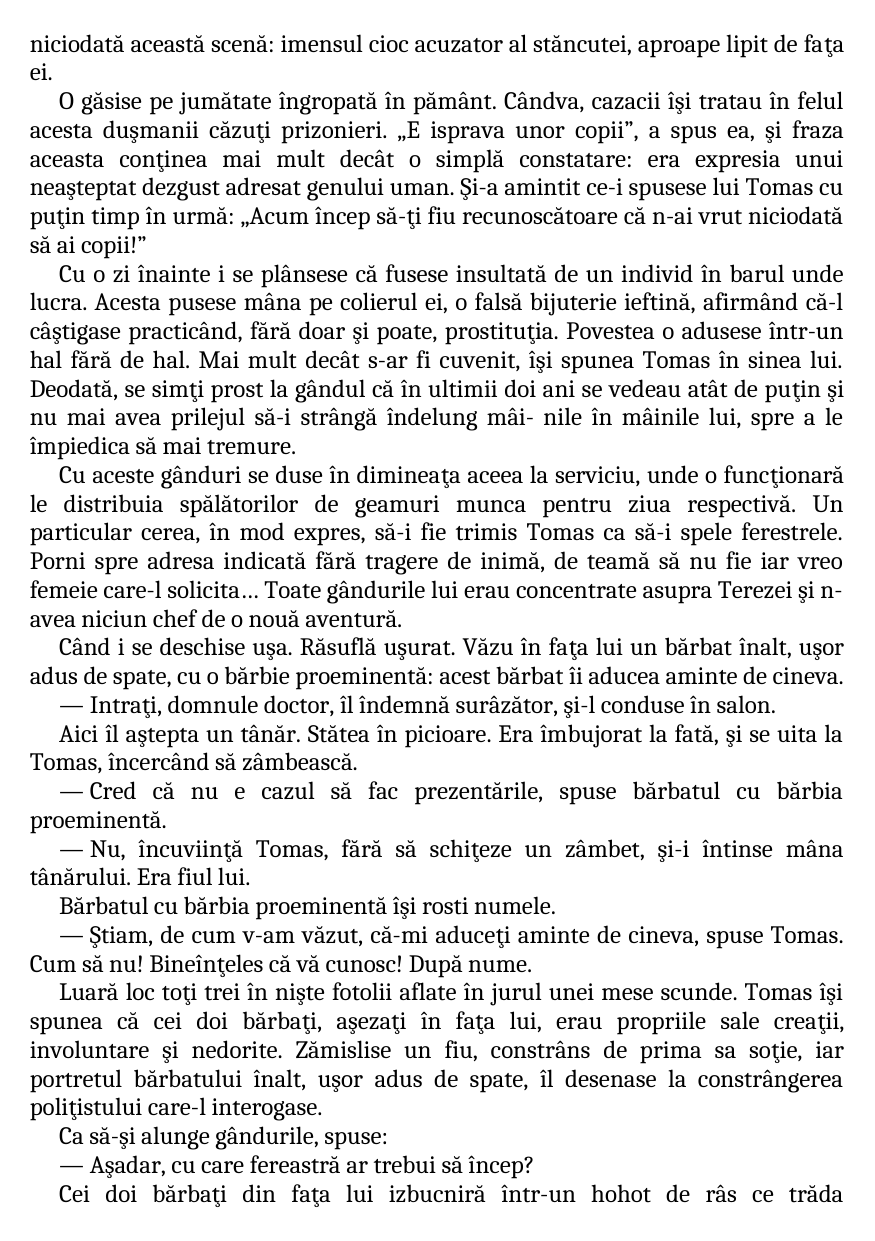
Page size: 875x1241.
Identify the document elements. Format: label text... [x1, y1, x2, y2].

text O găsise pe jumătate îngropată în pământ. Cândva, cazacii îşi tratau în felul acesta duşmanii căzuţi prizonieri. „E isprava unor copii”, a spus ea, şi fraza aceasta conţinea mai mult decât o simplă constatare: era expresia unui neaşteptat dezgust adresat genului uman. Şi-a amintit ce-i spusese lui Tomas cu puţin timp în urmă: „Acum încep să-ţi fiu recunoscătoare că n-ai vrut niciodată să ai copii!” [29, 87, 844, 259]
text Cu aceste gânduri se duse în dimineaţa aceea la serviciu, unde o funcţionară le distribuia spălătorilor de geamuri munca pentru ziua respectivă. Un particular cerea, în mod expres, să-i fie trimis Tomas ca să-i spele ferestrele. Porni spre adresa indicată fără tragere de inimă, de teamă să nu fie iar vreo femeie care-l solicita… Toate gândurile lui erau concentrate asupra Terezei şi n-avea niciun chef de o nouă aventură. [29, 461, 844, 633]
text Când i se deschise uşa. Răsuflă uşurat. Văzu în faţa lui un bărbat înalt, uşor adus de spate, cu o bărbie proeminentă: acest bărbat îi aducea aminte de cineva. [29, 633, 844, 691]
text — Ştiam, de cum v-am văzut, că-mi aduceţi aminte de cineva, spuse Tomas. Cum să nu! Bineînţeles că vă cunosc! După nume. [29, 921, 844, 978]
text Ca să-şi alunge gândurile, spuse: [29, 1122, 844, 1151]
text — Intraţi, domnule doctor, îl îndemnă surâzător, şi-l conduse în salon. [29, 691, 844, 719]
text — Nu, încuviinţă Tomas, fără să schiţeze un zâmbet, şi-i întinse mâna tânărului. Era fiul lui. [29, 834, 844, 892]
text Aici îl aştepta un tânăr. Stătea în picioare. Era îmbujorat la fată, şi se uita la Tomas, încercând să zâmbească. [29, 719, 844, 777]
text Bărbatul cu bărbia proeminentă îşi rosti numele. [29, 892, 844, 921]
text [29, 1179, 844, 1208]
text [29, 29, 844, 87]
text Luară loc toţi trei în nişte fotolii aflate în jurul unei mese scunde. Tomas îşi spunea că cei doi bărbaţi, aşezaţi în faţa lui, erau propriile sale creaţii, involuntare şi nedorite. Zămislise un fiu, constrâns de prima sa soţie, iar portretul bărbatului înalt, uşor adus de spate, îl desenase la constrângerea poliţistului care-l interogase. [29, 978, 844, 1122]
text Cu o zi înainte i se plânsese că fusese insultată de un individ în barul unde lucra. Acesta pusese mâna pe colierul ei, o falsă bijuterie ieftină, afirmând că-l câştigase practicând, fără doar şi poate, prostituţia. Povestea o adusese într-un hal fără de hal. Mai mult decât s-ar fi cuvenit, îşi spunea Tomas în sinea lui. Deodată, se simţi prost la gândul că în ultimii doi ani se vedeau atât de puţin şi nu mai avea prilejul să-i strângă îndelung mâi- nile în mâinile lui, spre a le împiedica să mai tremure. [29, 259, 844, 461]
text — Aşadar, cu care fereastră ar trebui să încep? [29, 1151, 844, 1179]
text — Cred că nu e cazul să fac prezentările, spuse bărbatul cu bărbia proeminentă. [29, 777, 844, 834]
